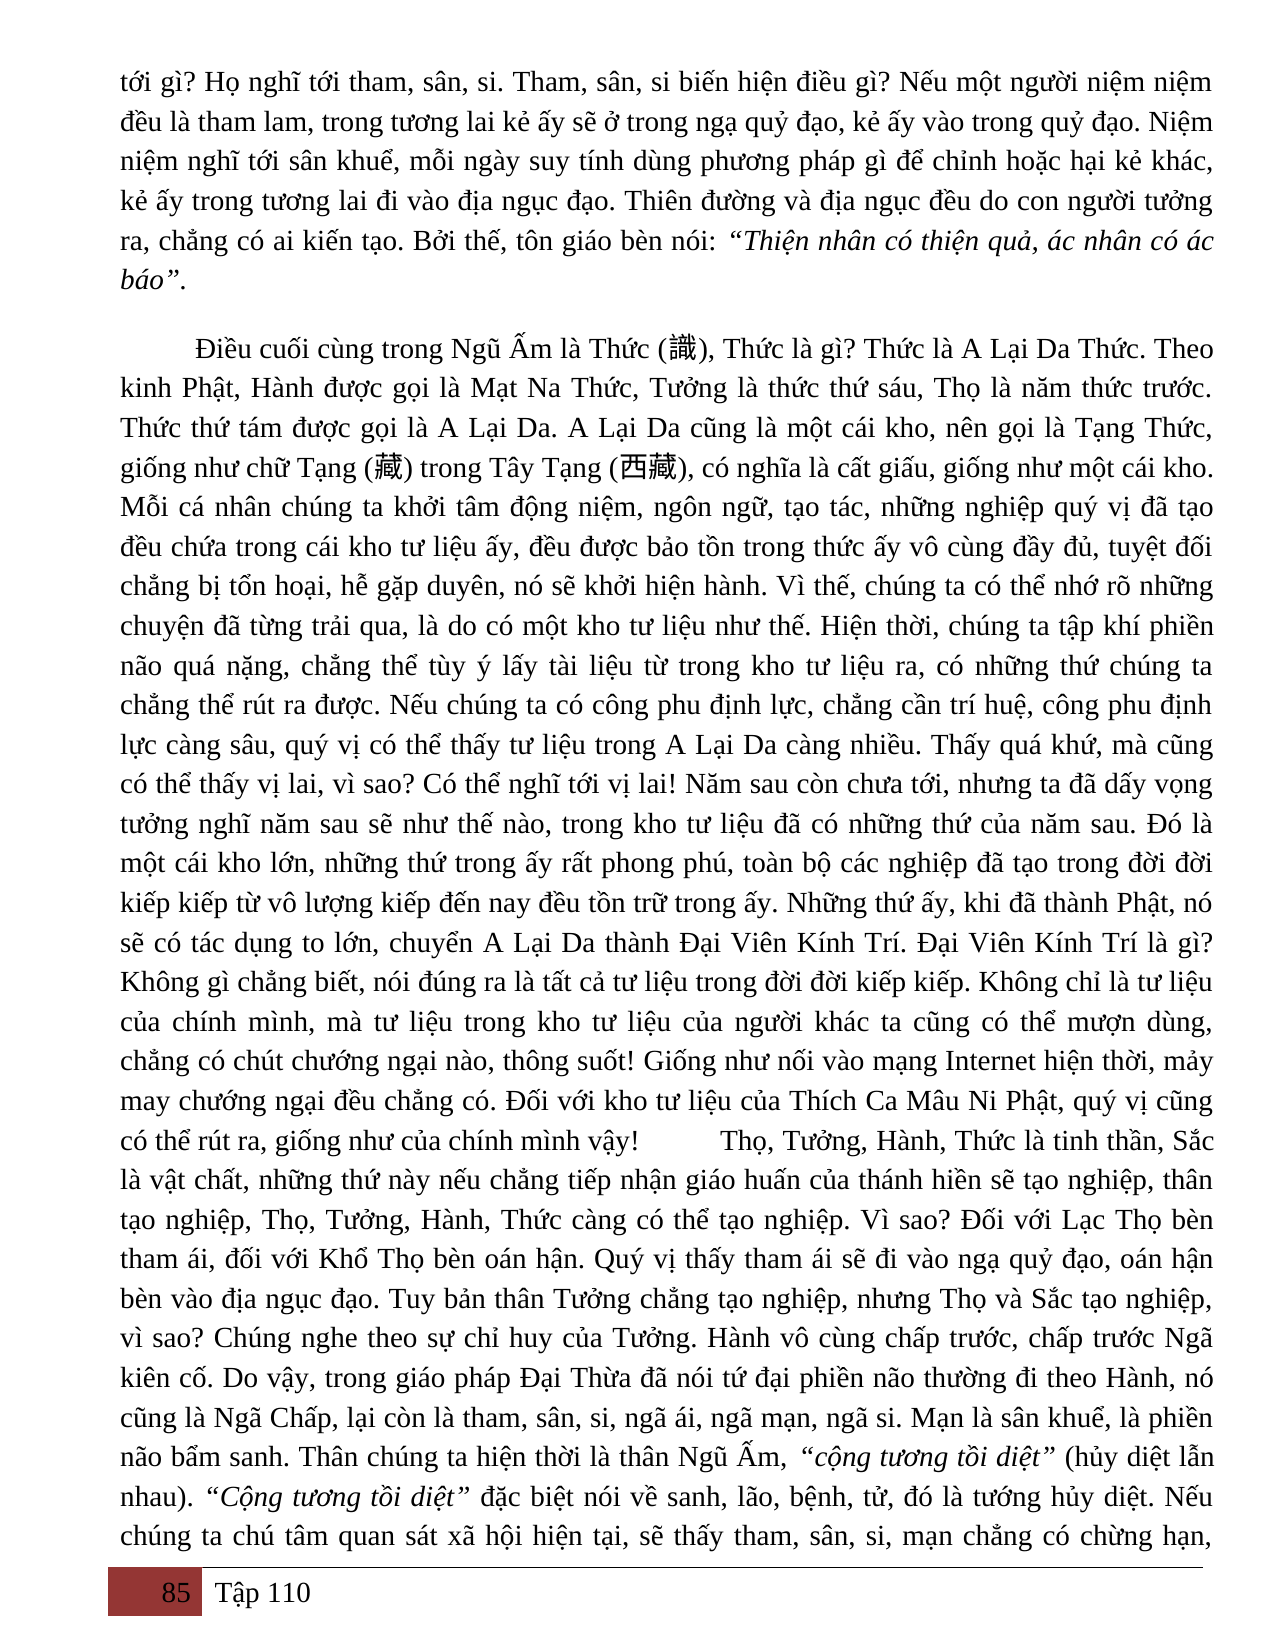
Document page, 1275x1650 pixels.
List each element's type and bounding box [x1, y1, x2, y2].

text [120, 327, 1215, 1554]
text [120, 60, 1215, 297]
